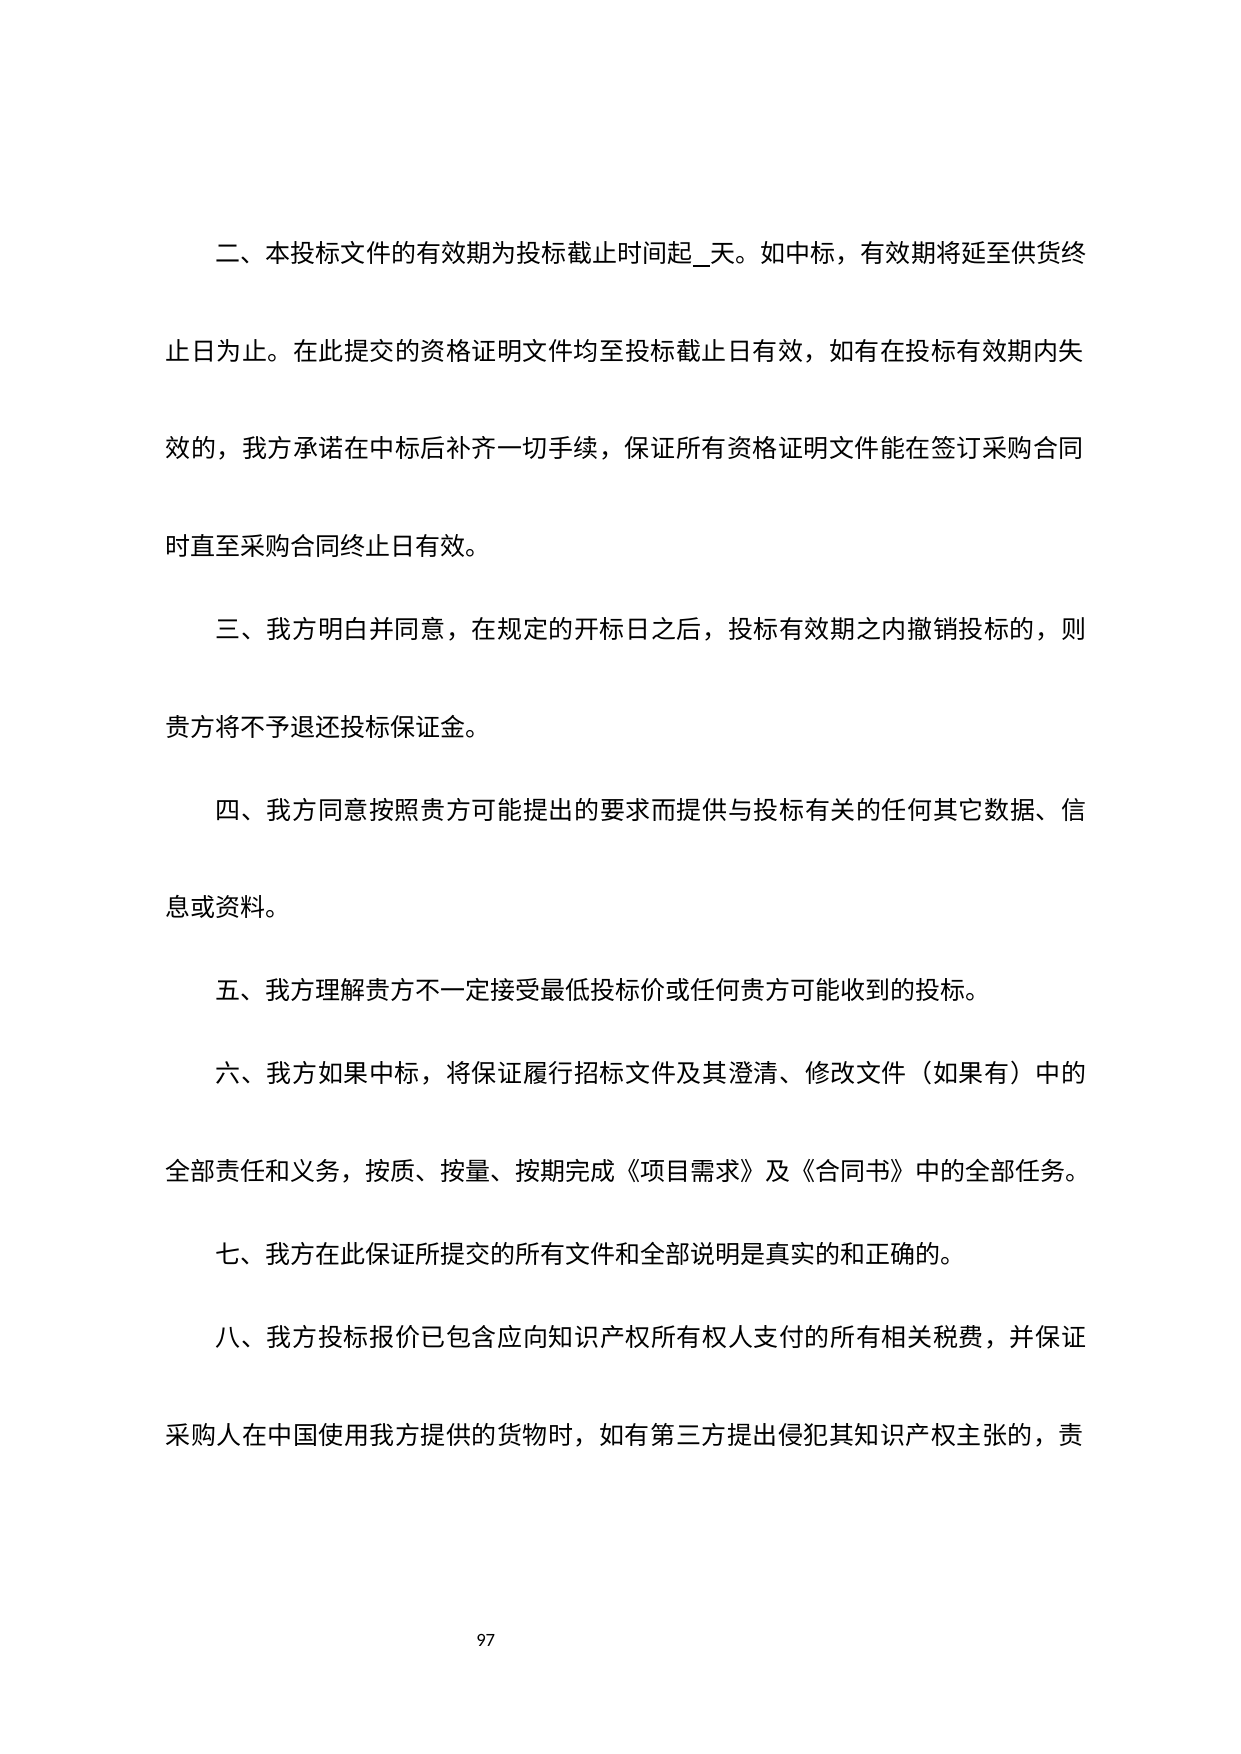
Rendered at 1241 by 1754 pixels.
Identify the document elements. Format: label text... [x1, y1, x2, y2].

text 三、我方明白并同意，在规定的开标日之后，投标有效期之内撤销投标的，则贵方将不予退还投标保证金。 [165, 595, 1087, 758]
text 五、我方理解贵方不一定接受最低投标价或任何贵方可能收到的投标。 [165, 956, 1087, 1021]
text 二、本投标文件的有效期为投标截止时间起 天。如中标，有效期将延至供货终止日为止。在此提交的资格证明文件均至投标截止日有效，如有在投标有效期内失效的，我方承诺在中标后补齐一切手续，保证所有资格证明文件能在签订采购合同时直至采购合同终止日有效。 [165, 219, 1087, 577]
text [165, 1303, 1087, 1466]
text 六、我方如果中标，将保证履行招标文件及其澄清、修改文件（如果有）中的全部责任和义务，按质、按量、按期完成《项目需求》及《合同书》中的全部任务。 [165, 1039, 1087, 1202]
text 四、我方同意按照贵方可能提出的要求而提供与投标有关的任何其它数据、信息或资料。 [165, 776, 1087, 938]
text 七、我方在此保证所提交的所有文件和全部说明是真实的和正确的。 [165, 1220, 1087, 1285]
